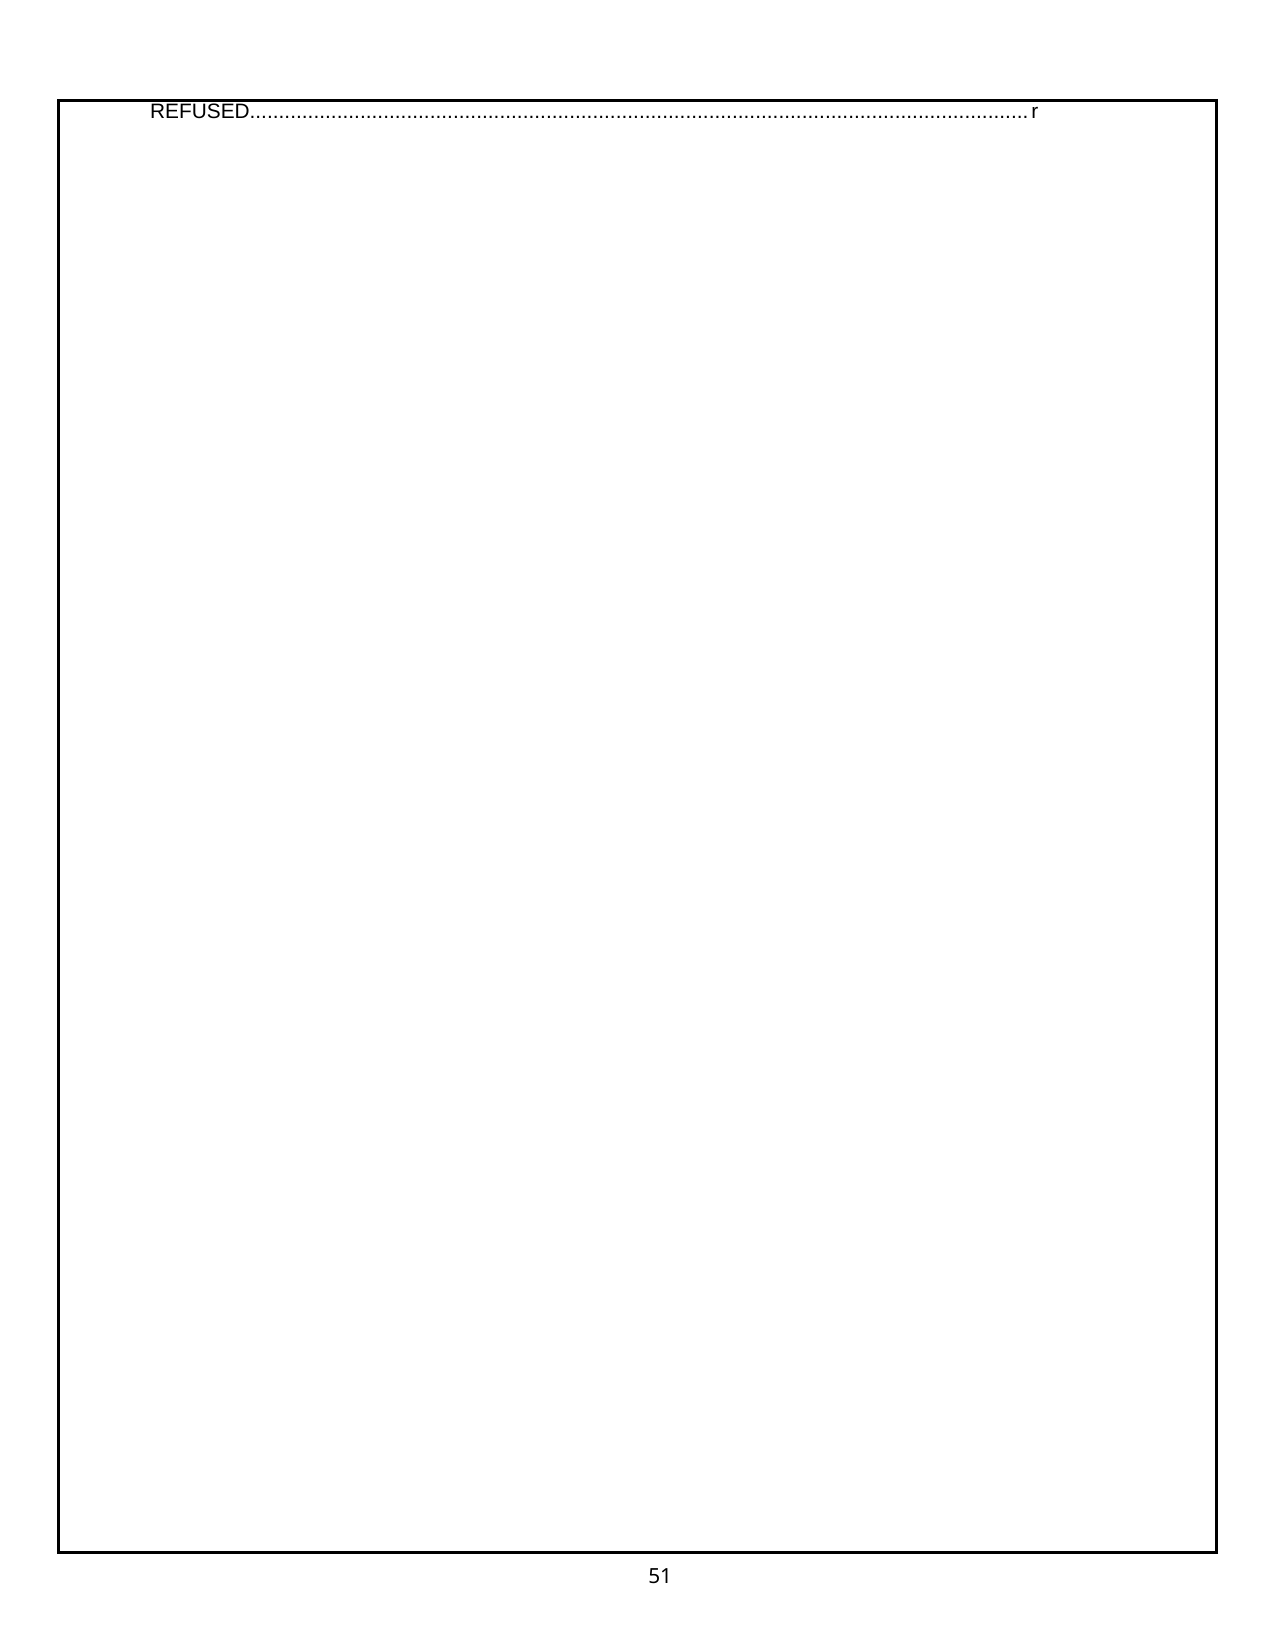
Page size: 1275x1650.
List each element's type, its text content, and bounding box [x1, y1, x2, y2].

text REFUSED r [150, 99, 1012, 123]
